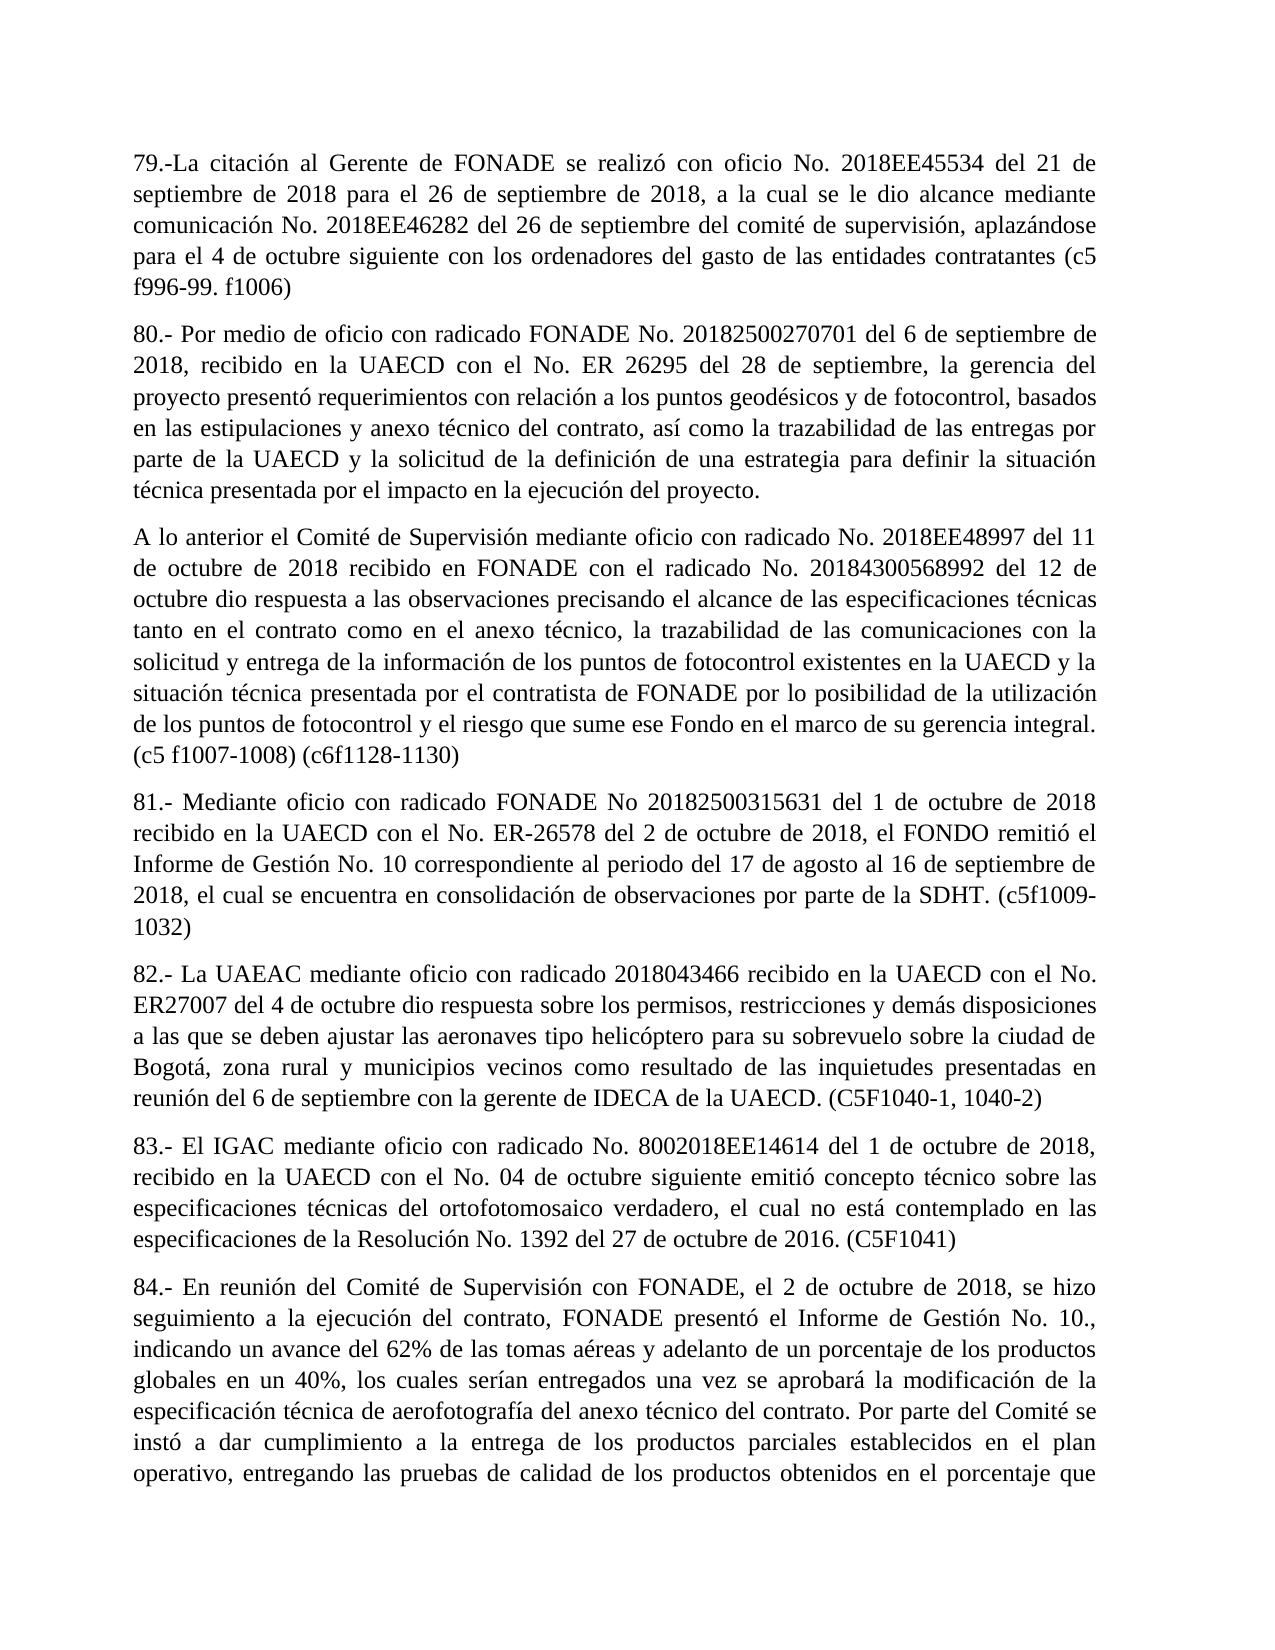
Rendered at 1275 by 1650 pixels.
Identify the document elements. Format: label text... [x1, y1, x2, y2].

text A lo anterior el Comité de Supervisión mediante oficio con radicado No. 2018EE48997 del 11 de octubre de 2018 recibido en FONADE con el radicado No. 20184300568992 del 12 de octubre dio respuesta a las observaciones precisando el alcance de las especificaciones técnicas tanto en el contrato como en el anexo técnico, la trazabilidad de las comunicaciones con la solicitud y entrega de la información de los puntos de fotocontrol existentes en la UAECD y la situación técnica presentada por el contratista de FONADE por lo posibilidad de la utilización de los puntos de fotocontrol y el riesgo que sume ese Fondo en el marco de su gerencia integral.(c5 f1007-1008) (c6f1128-1130) [133, 522, 1098, 768]
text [133, 1272, 1098, 1487]
text 80.- Por medio de oficio con radicado FONADE No. 20182500270701 del 6 de septiembre de 2018, recibido en la UAECD con el No. ER 26295 del 28 de septiembre, la gerencia del proyecto presentó requerimientos con relación a los puntos geodésicos y de fotocontrol, basados en las estipulaciones y anexo técnico del contrato, así como la trazabilidad de las entregas por parte de la UAECD y la solicitud de la definición de una estrategia para definir la situación técnica presentada por el impacto en la ejecución del proyecto. [133, 319, 1098, 503]
text 83.- El IGAC mediante oficio con radicado No. 8002018EE14614 del 1 de octubre de 2018, recibido en la UAECD con el No. 04 de octubre siguiente emitió concepto técnico sobre las especificaciones técnicas del ortofotomosaico verdadero, el cual no está contemplado en las especificaciones de la Resolución No. 1392 del 27 de octubre de 2016. (C5F1041) [133, 1131, 1098, 1253]
text 81.- Mediante oficio con radicado FONADE No 20182500315631 del 1 de octubre de 2018 recibido en la UAECD con el No. ER-26578 del 2 de octubre de 2018, el FONDO remitió el Informe de Gestión No. 10 correspondiente al periodo del 17 de agosto al 16 de septiembre de 2018, el cual se encuentra en consolidación de observaciones por parte de la SDHT. (c5f1009-1032) [133, 787, 1098, 940]
text 82.- La UAEAC mediante oficio con radicado 2018043466 recibido en la UAECD con el No. ER27007 del 4 de octubre dio respuesta sobre los permisos, restricciones y demás disposiciones a las que se deben ajustar las aeronaves tipo helicóptero para su sobrevuelo sobre la ciudad de Bogotá, zona rural y municipios vecinos como resultado de las inquietudes presentadas en reunión del 6 de septiembre con la gerente de IDECA de la UAECD. (C5F1040-1, 1040-2) [133, 959, 1098, 1112]
text 79.-La citación al Gerente de FONADE se realizó con oficio No. 2018EE45534 del 21 de septiembre de 2018 para el 26 de septiembre de 2018, a la cual se le dio alcance mediante comunicación No. 2018EE46282 del 26 de septiembre del comité de supervisión, aplazándose para el 4 de octubre siguiente con los ordenadores del gasto de las entidades contratantes (c5 f996-99. f1006) [133, 148, 1098, 301]
